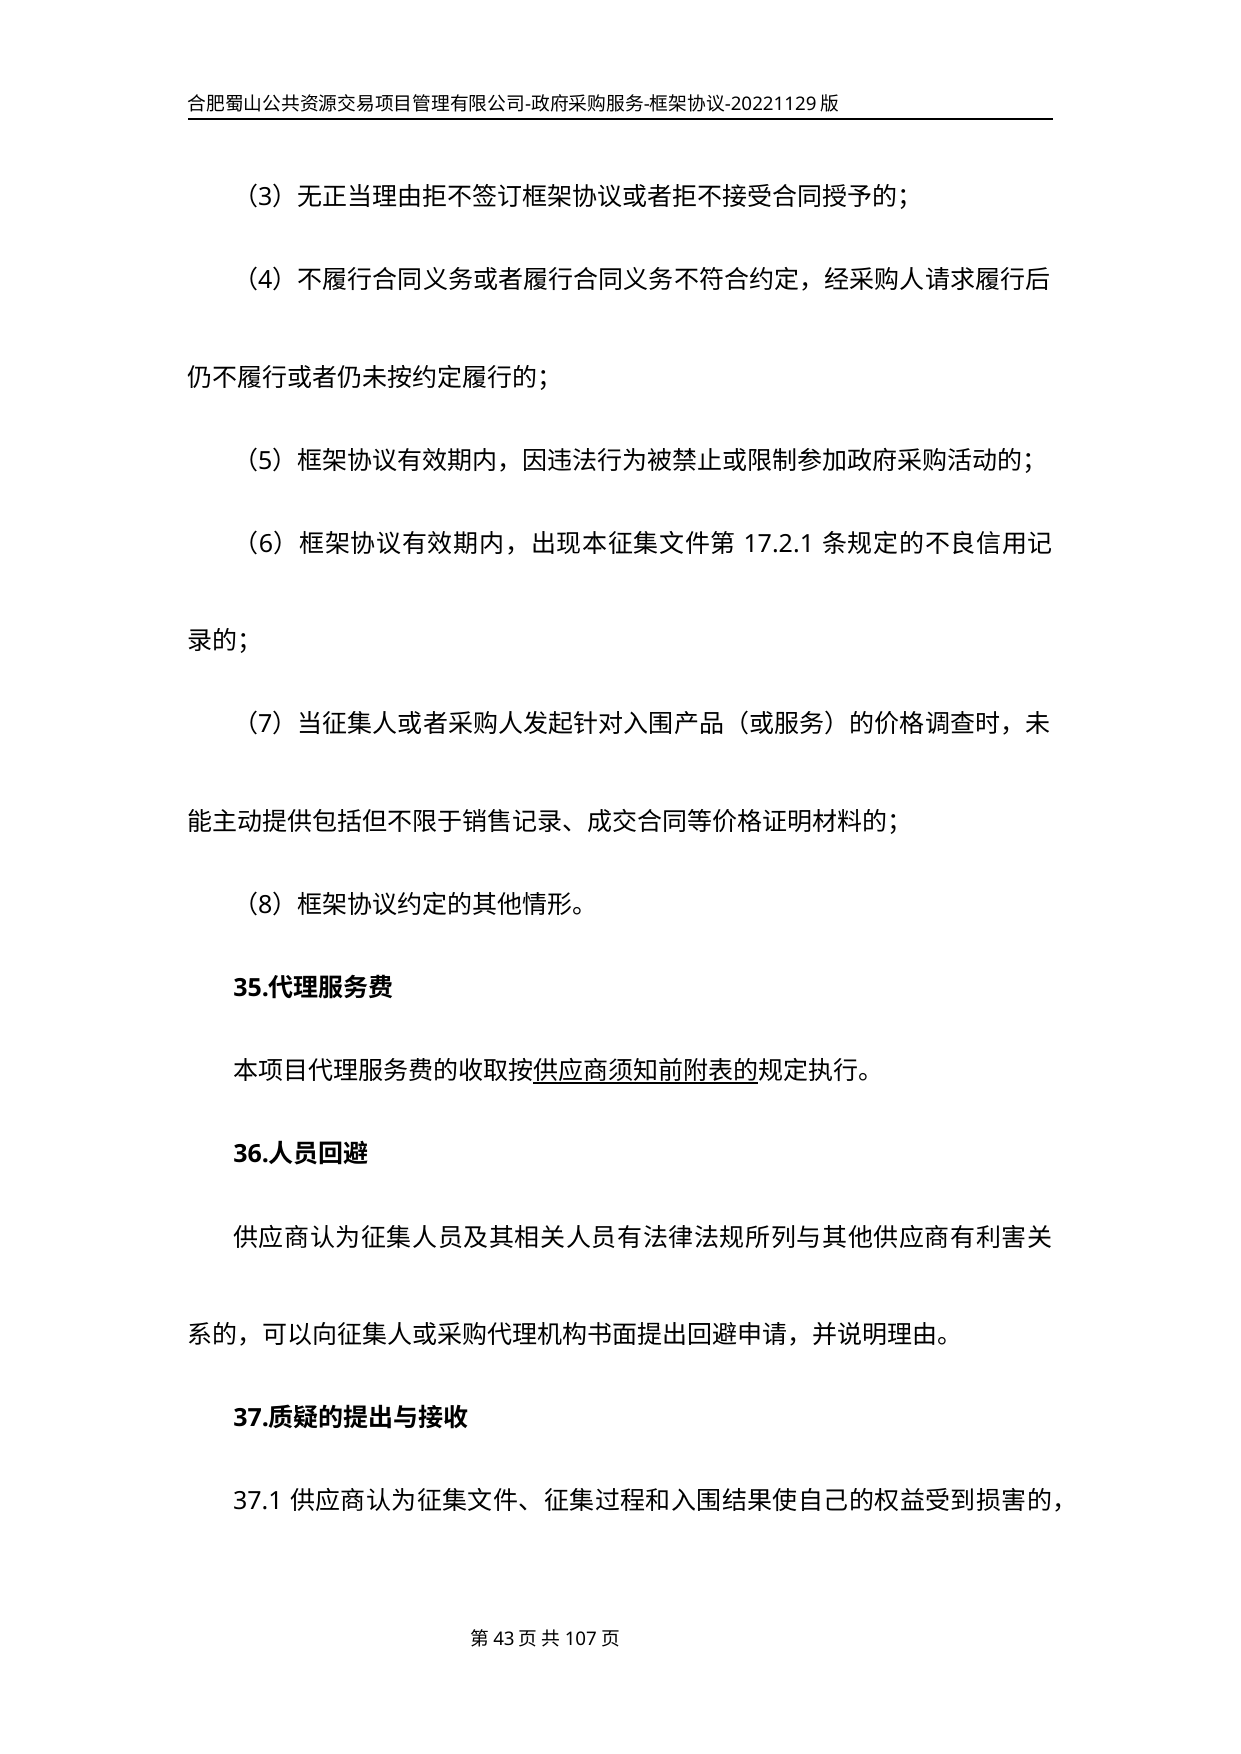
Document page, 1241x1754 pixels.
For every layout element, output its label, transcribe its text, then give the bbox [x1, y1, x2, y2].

text （5）框架协议有效期内，因违法行为被禁止或限制参加政府采购活动的； [187, 426, 1053, 491]
text （4）不履行合同义务或者履行合同义务不符合约定，经采购人请求履行后仍不履行或者仍未按约定履行的； [187, 245, 1053, 408]
text 供应商认为征集人员及其相关人员有法律法规所列与其他供应商有利害关系的，可以向征集人或采购代理机构书面提出回避申请，并说明理由。 [187, 1203, 1053, 1365]
text 37.质疑的提出与接收 [187, 1383, 1053, 1448]
text （8）框架协议约定的其他情形。 [187, 870, 1053, 935]
text 35.代理服务费 [187, 953, 1053, 1018]
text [187, 1466, 1053, 1531]
text （7）当征集人或者采购人发起针对入围产品（或服务）的价格调查时，未能主动提供包括但不限于销售记录、成交合同等价格证明材料的； [187, 689, 1053, 852]
text 36.人员回避 [187, 1119, 1053, 1184]
text 本项目代理服务费的收取按供应商须知前附表的规定执行。 [187, 1036, 1053, 1101]
text （3）无正当理由拒不签订框架协议或者拒不接受合同授予的； [187, 162, 1053, 227]
text （6）框架协议有效期内，出现本征集文件第 17.2.1 条规定的不良信用记录的； [187, 509, 1053, 671]
